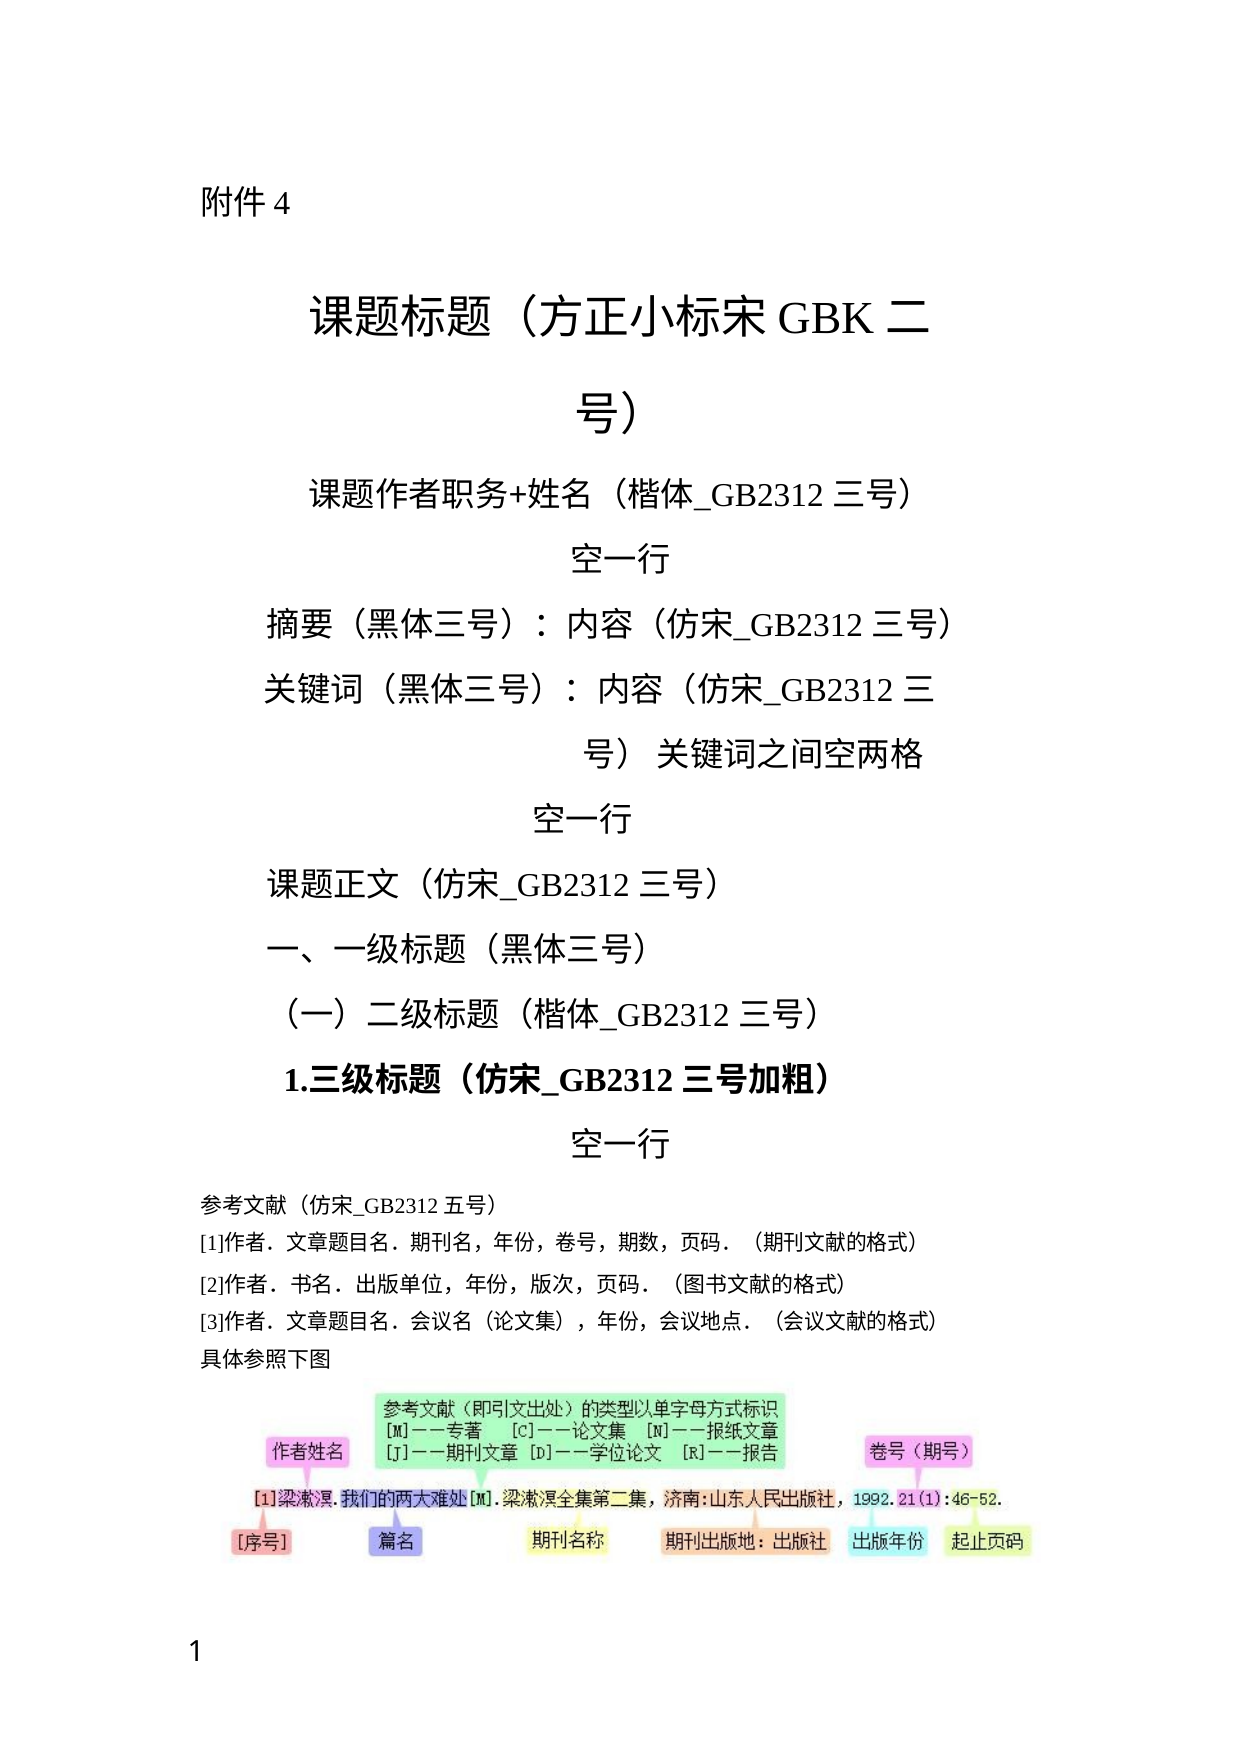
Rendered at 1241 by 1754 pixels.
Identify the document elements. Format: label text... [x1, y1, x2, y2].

text 关键词（黑体三号）：内容（仿宋_GB2312 三号） 关键词之间空两格 [264, 655, 977, 785]
text 摘要（黑体三号）：内容（仿宋_GB2312 三号） [267, 590, 1053, 655]
text 空一行 [273, 1110, 967, 1175]
text 空一行 [187, 785, 977, 850]
text [1]作者．文章题目名．期刊名，年份，卷号，期数，页码．（期刊文献的格式） [200, 1225, 931, 1257]
text [2]作者．书名．出版单位，年份，版次，页码．（图书文献的格式） [200, 1267, 931, 1299]
text 参考文献（仿宋_GB2312 五号） [200, 1188, 1053, 1221]
text （一）二级标题（楷体_GB2312 三号） [267, 980, 1053, 1045]
picture [220, 1378, 1042, 1564]
text 1.三级标题（仿宋_GB2312 三号加粗） [283, 1045, 1053, 1110]
text 一、一级标题（黑体三号） [267, 915, 1053, 980]
subtitle 课题标题（方正小标宋 GBK 二号） [273, 265, 967, 460]
text 课题正文（仿宋_GB2312 三号） [267, 850, 1053, 915]
text 附件4 [200, 167, 1053, 232]
text 课题作者职务+姓名（楷体_GB2312 三号） [291, 460, 949, 525]
text [3]作者．文章题目名．会议名（论文集），年份，会议地点．（会议文献的格式） 具体参照下图 [200, 1304, 966, 1374]
text 空一行 [291, 525, 949, 590]
